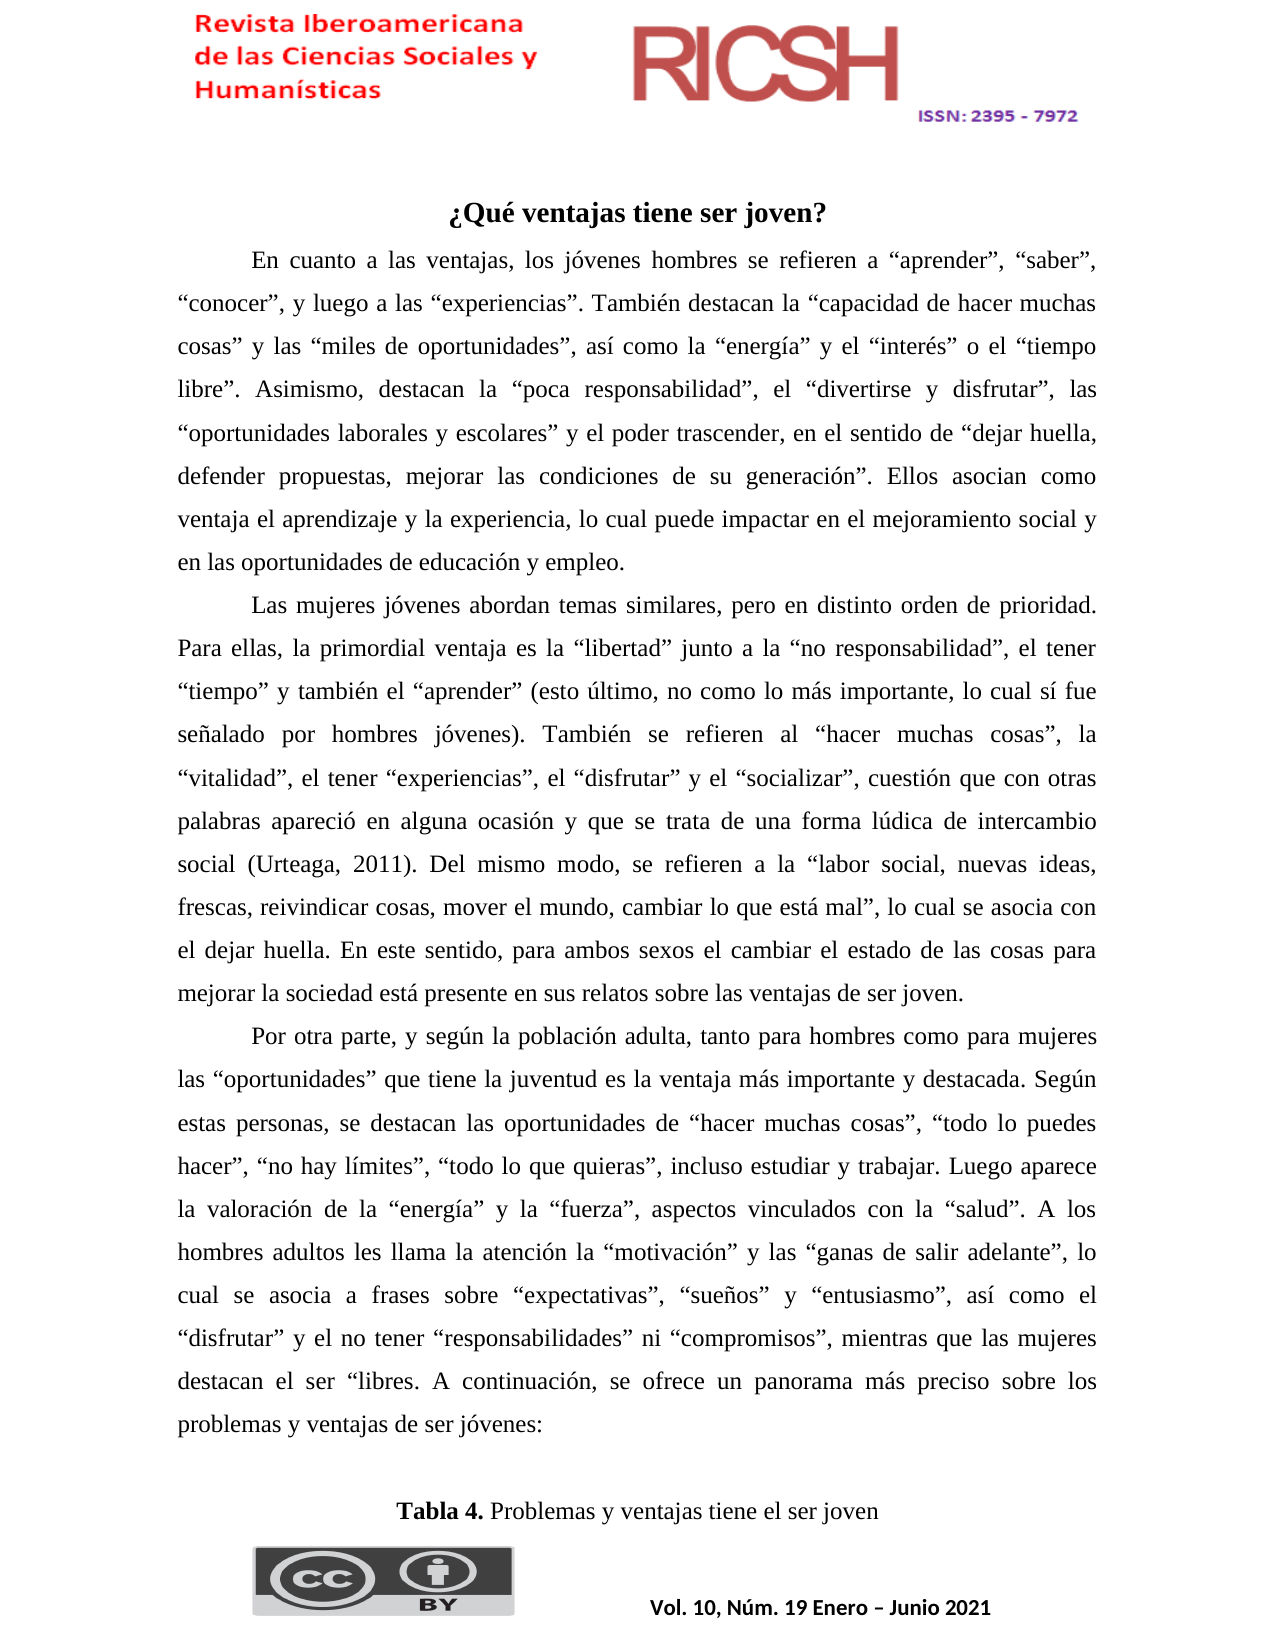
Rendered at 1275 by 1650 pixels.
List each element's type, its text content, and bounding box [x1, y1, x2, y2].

text En cuanto a las ventajas, los jóvenes hombres se refieren a “aprender”, “saber”, “conocer”, y luego a las “experiencias”. También destacan la “capacidad de hacer muchas cosas” y las “miles de oportunidades”, así como la “energía” y el “interés” o el “tiempo libre”. Asimismo, destacan la “poca responsabilidad”, el “divertirse y disfrutar”, las “oportunidades laborales y escolares” y el poder trascender, en el sentido de “dejar huella, defender propuestas, mejorar las condiciones de su generación”. Ellos asocian como ventaja el aprendizaje y la experiencia, lo cual puede impactar en el mejoramiento social y en las oportunidades de educación y empleo. [177, 245, 1098, 576]
picture [194, 14, 1081, 124]
text Las mujeres jóvenes abordan temas similares, pero en distinto orden de prioridad. Para ellas, la primordial ventaja es la “libertad” junto a la “no responsabilidad”, el tener “tiempo” y también el “aprender” (esto último, no como lo más importante, lo cual sí fue señalado por hombres jóvenes). También se refieren al “hacer muchas cosas”, la “vitalidad”, el tener “experiencias”, el “disfrutar” y el “socializar”, cuestión que con otras palabras apareció en alguna ocasión y que se trata de una forma lúdica de intercambio social (Urteaga, 2011). Del mismo modo, se refieren a la “labor social, nuevas ideas, frescas, reivindicar cosas, mover el mundo, cambiar lo que está mal”, lo cual se asocia con el dejar huella. En este sentido, para ambos sexos el cambiar el estado de las cosas para mejorar la sociedad está presente en sus relatos sobre las ventajas de ser joven. [177, 590, 1098, 1007]
text Tabla 4. Problemas y ventajas tiene el ser joven [177, 1496, 1098, 1524]
text Por otra parte, y según la población adulta, tanto para hombres como para mujeres las “oportunidades” que tiene la juventud es la ventaja más importante y destacada. Según estas personas, se destacan las oportunidades de “hacer muchas cosas”, “todo lo puedes hacer”, “no hay límites”, “todo lo que quieras”, incluso estudiar y trabajar. Luego aparece la valoración de la “energía” y la “fuerza”, aspectos vinculados con la “salud”. A los hombres adultos les llama la atención la “motivación” y las “ganas de salir adelante”, lo cual se asocia a frases sobre “expectativas”, “sueños” y “entusiasmo”, así como el “disfrutar” y el no tener “responsabilidades” ni “compromisos”, mientras que las mujeres destacan el ser “libres. A continuación, se ofrece un panorama más preciso sobre los problemas y ventajas de ser jóvenes: [177, 1021, 1098, 1438]
picture [252, 1546, 515, 1616]
text ¿Qué ventajas tiene ser joven? [177, 195, 1098, 228]
